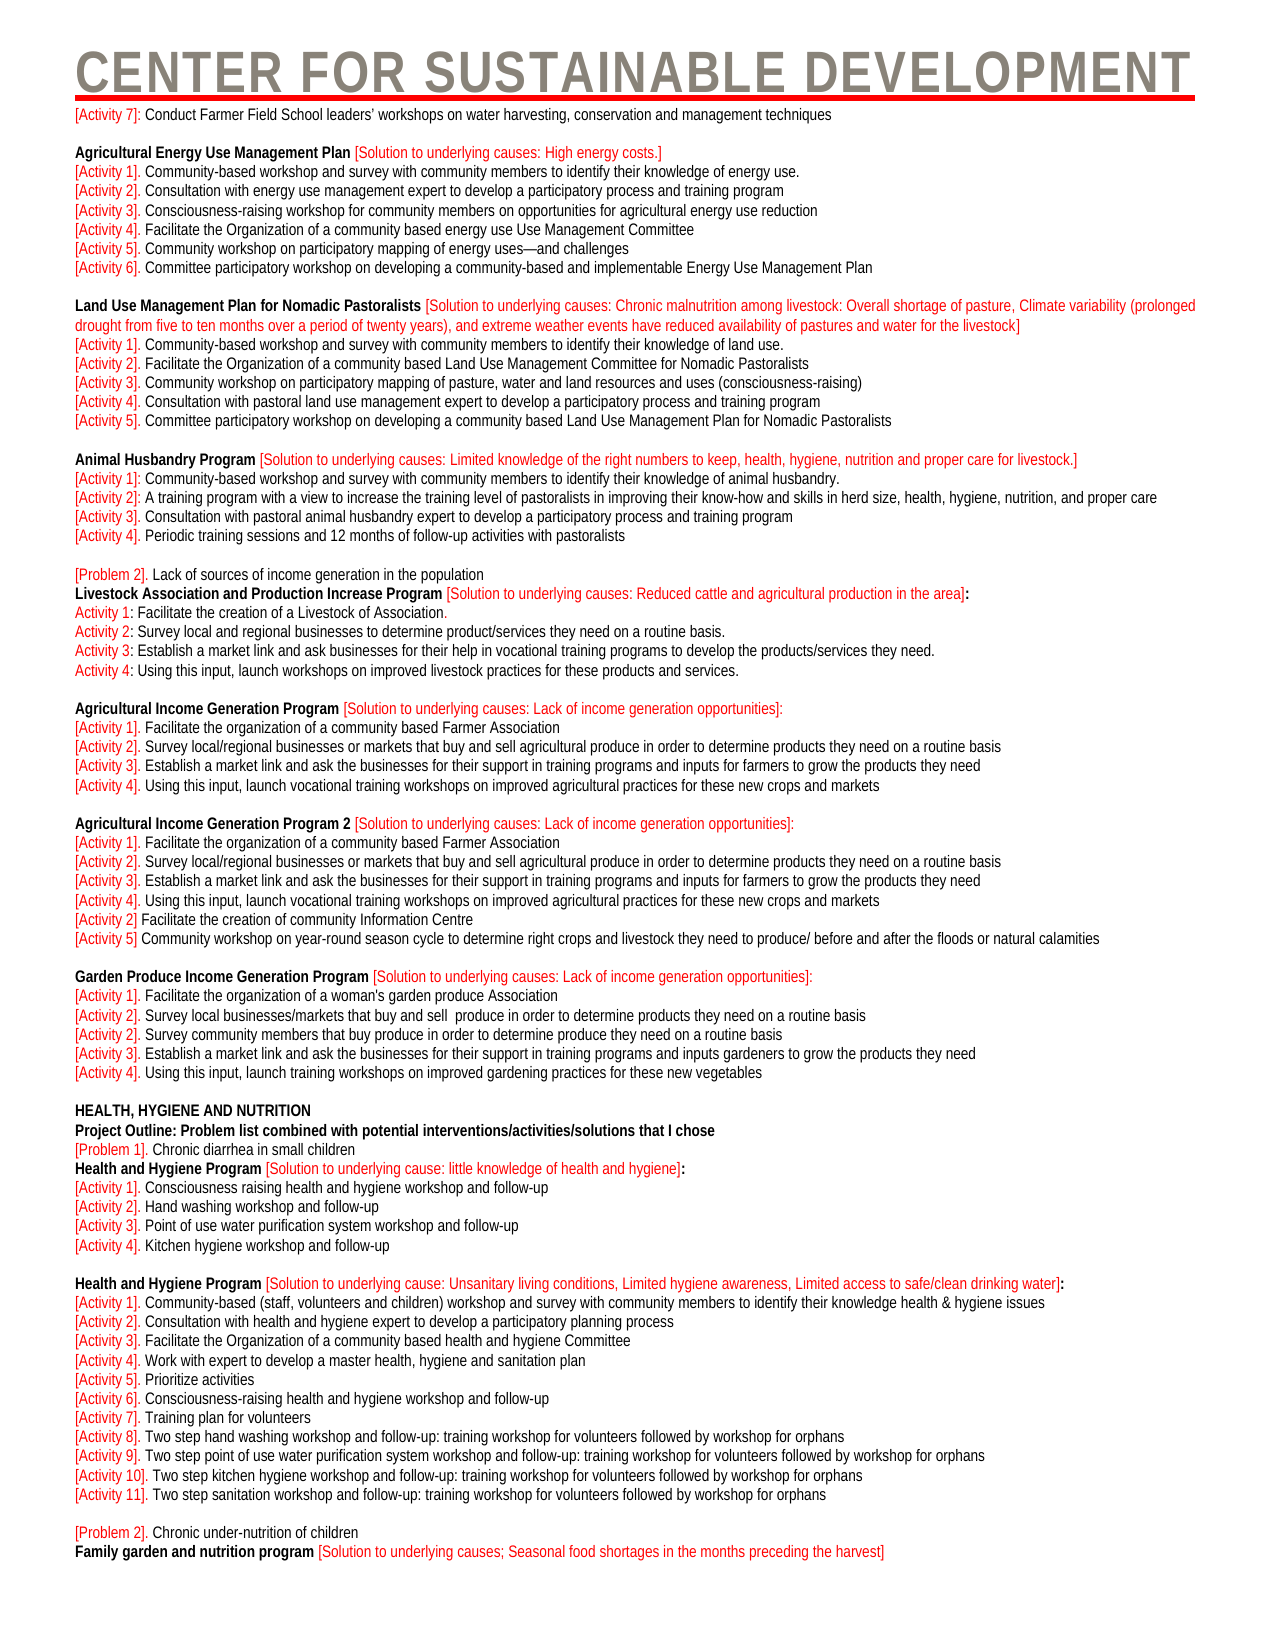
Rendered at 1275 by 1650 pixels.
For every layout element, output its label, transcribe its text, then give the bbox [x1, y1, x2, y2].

text [Activity 1]. Consciousness raising health and hygiene workshop and follow-up [75, 1178, 1200, 1197]
text Agricultural Energy Use Management Plan [Solution to underlying causes: High energy costs.] [75, 143, 1200, 162]
text [Activity 4]. Work with expert to develop a master health, hygiene and sanitation plan [75, 1350, 1200, 1369]
text Activity 1: Facilitate the creation of a Livestock of Association. [75, 603, 1200, 622]
text [Activity 1]. Facilitate the organization of a community based Farmer Association [75, 833, 1200, 852]
text [Activity 4]. Periodic training sessions and 12 months of follow-up activities with pastoralists [75, 526, 1200, 545]
text [Activity 6]. Committee participatory workshop on developing a community-based and implementable Energy Use Management Plan [75, 258, 1200, 277]
text Agricultural Income Generation Program [Solution to underlying causes: Lack of income generation opportunities]: [75, 699, 1200, 718]
text [Activity 2]. Survey local/regional businesses or markets that buy and sell agricultural produce in order to determine products they need on a routine basis [75, 737, 1200, 756]
text Activity 4: Using this input, launch workshops on improved livestock practices for these products and services. [75, 660, 1200, 679]
text Health and Hygiene Program [Solution to underlying cause: Unsanitary living conditions, Limited hygiene awareness, Limited access to safe/clean drinking water]: [75, 1274, 1200, 1293]
text [Activity 5]. Community workshop on participatory mapping of energy uses—and challenges [75, 239, 1200, 258]
text [Activity 4]. Using this input, launch vocational training workshops on improved agricultural practices for these new crops and markets [75, 775, 1200, 794]
text [Activity 3]. Establish a market link and ask the businesses for their support in training programs and inputs for farmers to grow the products they need [75, 756, 1200, 775]
text [Activity 5]. Committee participatory workshop on developing a community based Land Use Management Plan for Nomadic Pastoralists [75, 411, 1200, 430]
text [Activity 11]. Two step sanitation workshop and follow-up: training workshop for volunteers followed by workshop for orphans [75, 1484, 1200, 1504]
text [Activity 7]. Training plan for volunteers [75, 1408, 1200, 1427]
text [Activity 1]. Facilitate the organization of a woman's garden produce Association [75, 986, 1200, 1005]
text [Activity 4]. Facilitate the Organization of a community based energy use Use Management Committee [75, 219, 1200, 239]
text [Activity 2]. Survey local businesses/markets that buy and sell produce in order to determine products they need on a routine basis [75, 1005, 1200, 1024]
text [Activity 1]: Community-based workshop and survey with community members to identify their knowledge of animal husbandry. [75, 469, 1200, 488]
text Agricultural Income Generation Program 2 [Solution to underlying causes: Lack of income generation opportunities]: [75, 814, 1200, 833]
text Activity 2: Survey local and regional businesses to determine product/services they need on a routine basis. [75, 622, 1200, 641]
text HEALTH, HYGIENE AND NUTRITION [75, 1101, 1200, 1120]
text [Activity 4]. Consultation with pastoral land use management expert to develop a participatory process and training program [75, 392, 1200, 411]
text [Activity 2]. Consultation with health and hygiene expert to develop a participatory planning process [75, 1312, 1200, 1331]
text Project Outline: Problem list combined with potential interventions/activities/solutions that I chose [75, 1120, 1200, 1139]
text [Activity 2]. Hand washing workshop and follow-up [75, 1197, 1200, 1216]
text [Activity 3]. Establish a market link and ask the businesses for their support in training programs and inputs for farmers to grow the products they need [75, 871, 1200, 890]
text [Activity 2]. Facilitate the Organization of a community based Land Use Management Committee for Nomadic Pastoralists [75, 354, 1200, 373]
text [Activity 2] Facilitate the creation of community Information Centre [75, 909, 1200, 929]
text [Activity 2]. Survey community members that buy produce in order to determine produce they need on a routine basis [75, 1024, 1200, 1044]
text [Activity 3]. Community workshop on participatory mapping of pasture, water and land resources and uses (consciousness-raising) [75, 373, 1200, 392]
text [Activity 10]. Two step kitchen hygiene workshop and follow-up: training workshop for volunteers followed by workshop for orphans [75, 1465, 1200, 1484]
text [Activity 6]. Consciousness-raising health and hygiene workshop and follow-up [75, 1389, 1200, 1408]
text [Activity 8]. Two step hand washing workshop and follow-up: training workshop for volunteers followed by workshop for orphans [75, 1427, 1200, 1446]
text [Activity 1]. Community-based (staff, volunteers and children) workshop and survey with community members to identify their knowledge health & hygiene issues [75, 1293, 1200, 1312]
text Health and Hygiene Program [Solution to underlying cause: little knowledge of health and hygiene]: [75, 1159, 1200, 1178]
text [Activity 4]. Kitchen hygiene workshop and follow-up [75, 1235, 1200, 1254]
text [Activity 9]. Two step point of use water purification system workshop and follow-up: training workshop for volunteers followed by workshop for orphans [75, 1446, 1200, 1465]
text [Activity 1]. Community-based workshop and survey with community members to identify their knowledge of land use. [75, 334, 1200, 354]
text Livestock Association and Production Increase Program [Solution to underlying causes: Reduced cattle and agricultural production in the area]: [75, 584, 1200, 603]
text [Activity 3]. Point of use water purification system workshop and follow-up [75, 1216, 1200, 1235]
text [Activity 3]. Establish a market link and ask the businesses for their support in training programs and inputs gardeners to grow the products they need [75, 1044, 1200, 1063]
text [Activity 1]. Facilitate the organization of a community based Farmer Association [75, 718, 1200, 737]
text Garden Produce Income Generation Program [Solution to underlying causes: Lack of income generation opportunities]: [75, 967, 1200, 986]
text [Problem 1]. Chronic diarrhea in small children [75, 1139, 1200, 1159]
text Family garden and nutrition program [Solution to underlying causes; Seasonal food shortages in the months preceding the harvest] [75, 1542, 1200, 1561]
text [Activity 5]. Prioritize activities [75, 1369, 1200, 1389]
text [Activity 2]. Consultation with energy use management expert to develop a participatory process and training program [75, 181, 1200, 200]
text Activity 3: Establish a market link and ask businesses for their help in vocational training programs to develop the products/services they need. [75, 641, 1200, 660]
text Land Use Management Plan for Nomadic Pastoralists [Solution to underlying causes: Chronic malnutrition among livestock: Overall shortage of pasture, Climate variability (prolonged drought from five to ten months over a period of twenty years), and extreme weather events have reduced availability of pastures and water for the livestock] [75, 296, 1200, 334]
text [Activity 3]. Facilitate the Organization of a community based health and hygiene Committee [75, 1331, 1200, 1350]
text [Activity 4]. Using this input, launch training workshops on improved gardening practices for these new vegetables [75, 1063, 1200, 1082]
text [Problem 2]. Lack of sources of income generation in the population [75, 564, 1200, 584]
text [Activity 2]. Survey local/regional businesses or markets that buy and sell agricultural produce in order to determine products they need on a routine basis [75, 852, 1200, 871]
text [Activity 4]. Using this input, launch vocational training workshops on improved agricultural practices for these new crops and markets [75, 890, 1200, 909]
text [Activity 5] Community workshop on year-round season cycle to determine right crops and livestock they need to produce/ before and after the floods or natural calamities [75, 929, 1200, 948]
text [Activity 3]. Consultation with pastoral animal husbandry expert to develop a participatory process and training program [75, 507, 1200, 526]
text [Problem 2]. Chronic under-nutrition of children [75, 1523, 1200, 1542]
text Animal Husbandry Program [Solution to underlying causes: Limited knowledge of the right numbers to keep, health, hygiene, nutrition and proper care for livestock.] [75, 449, 1200, 469]
text [Activity 2]: A training program with a view to increase the training level of pastoralists in improving their know-how and skills in herd size, health, hygiene, nutrition, and proper care [75, 488, 1200, 507]
text [Activity 1]. Community-based workshop and survey with community members to identify their knowledge of energy use. [75, 162, 1200, 181]
text [Activity 3]. Consciousness-raising workshop for community members on opportunities for agricultural energy use reduction [75, 200, 1200, 219]
text [Activity 7]: Conduct Farmer Field School leaders’ workshops on water harvesting, conservation and management techniques [75, 104, 1200, 124]
